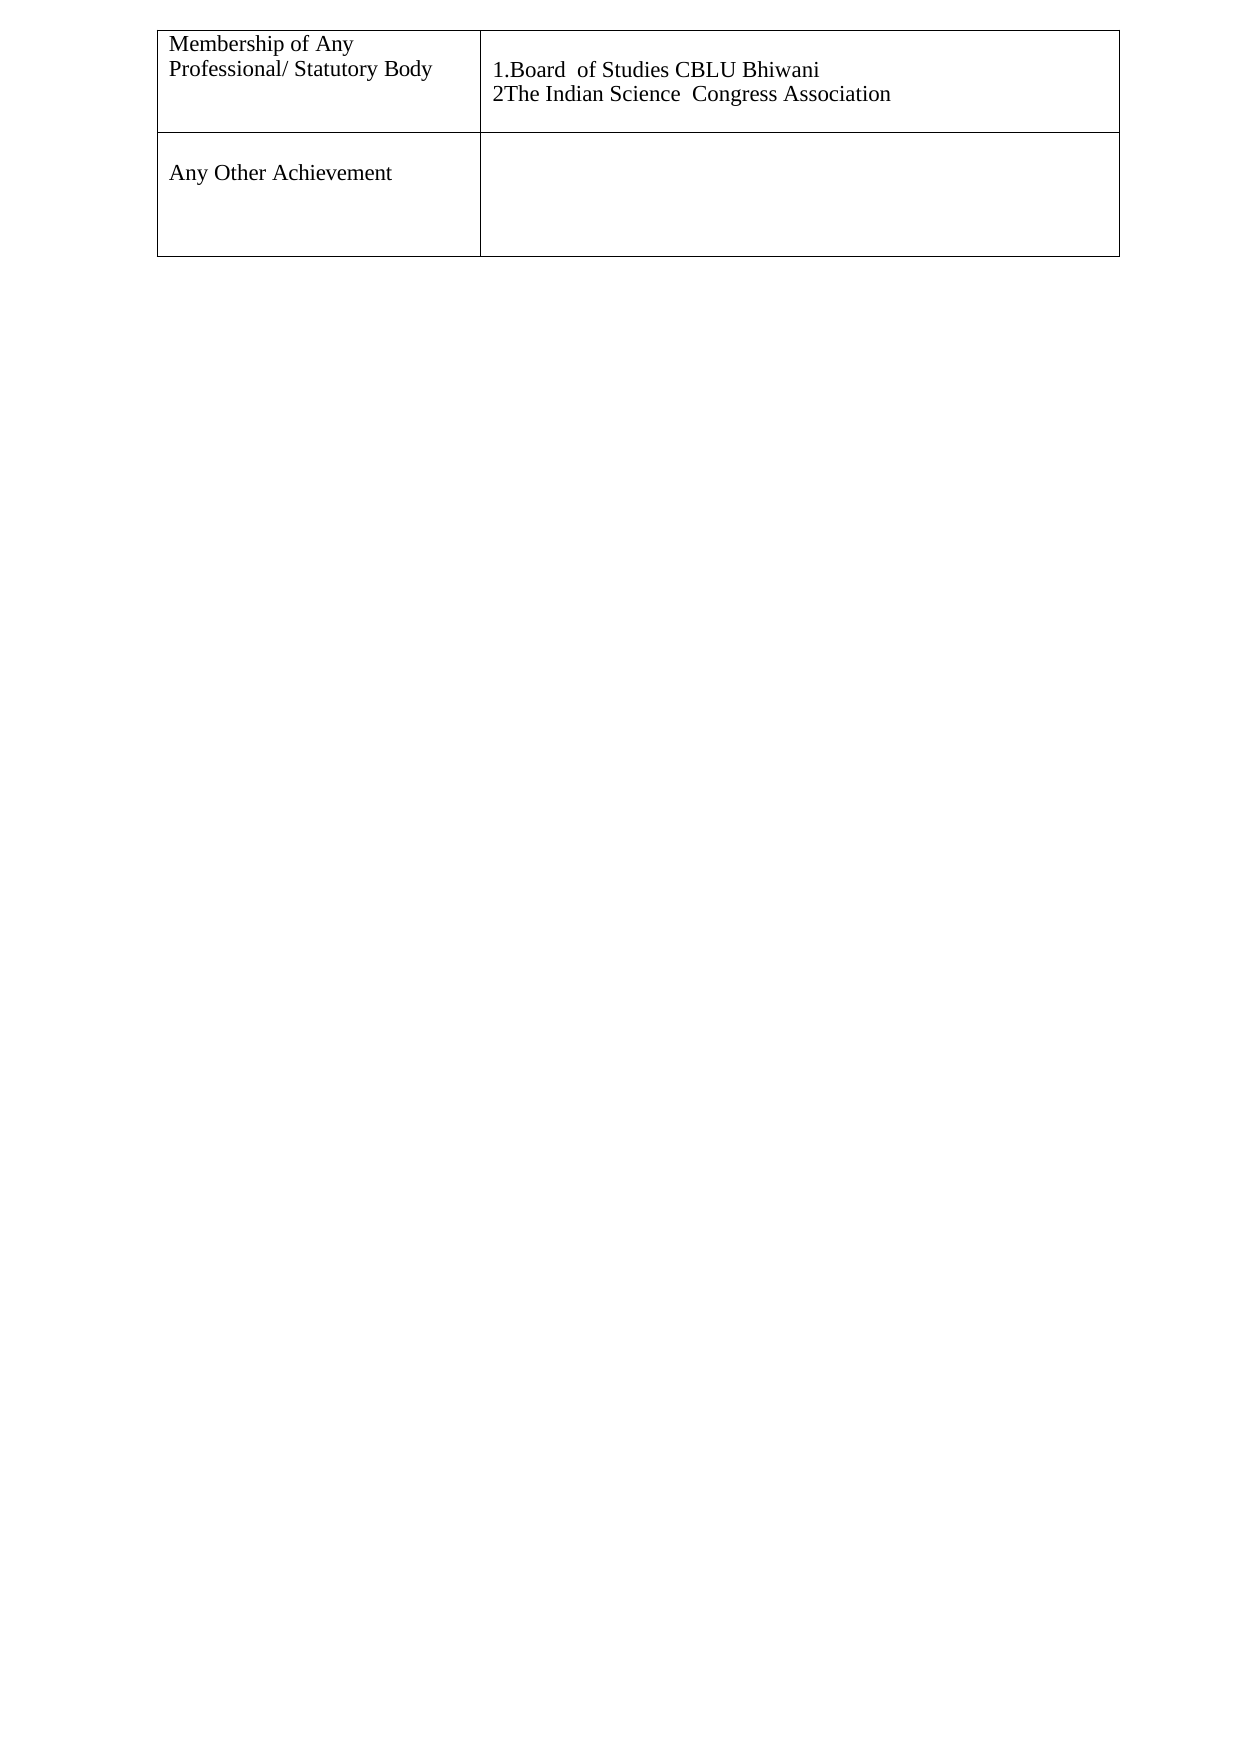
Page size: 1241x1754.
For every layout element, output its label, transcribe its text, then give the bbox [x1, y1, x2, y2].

table_cell Any Other Achievement [158, 133, 480, 256]
table_cell Membership of Any Professional/ Statutory Body [158, 31, 480, 132]
table_cell [481, 133, 1119, 256]
table_cell 1.Board of Studies CBLU Bhiwani 2The Indian Science Congress Association [481, 31, 1119, 132]
